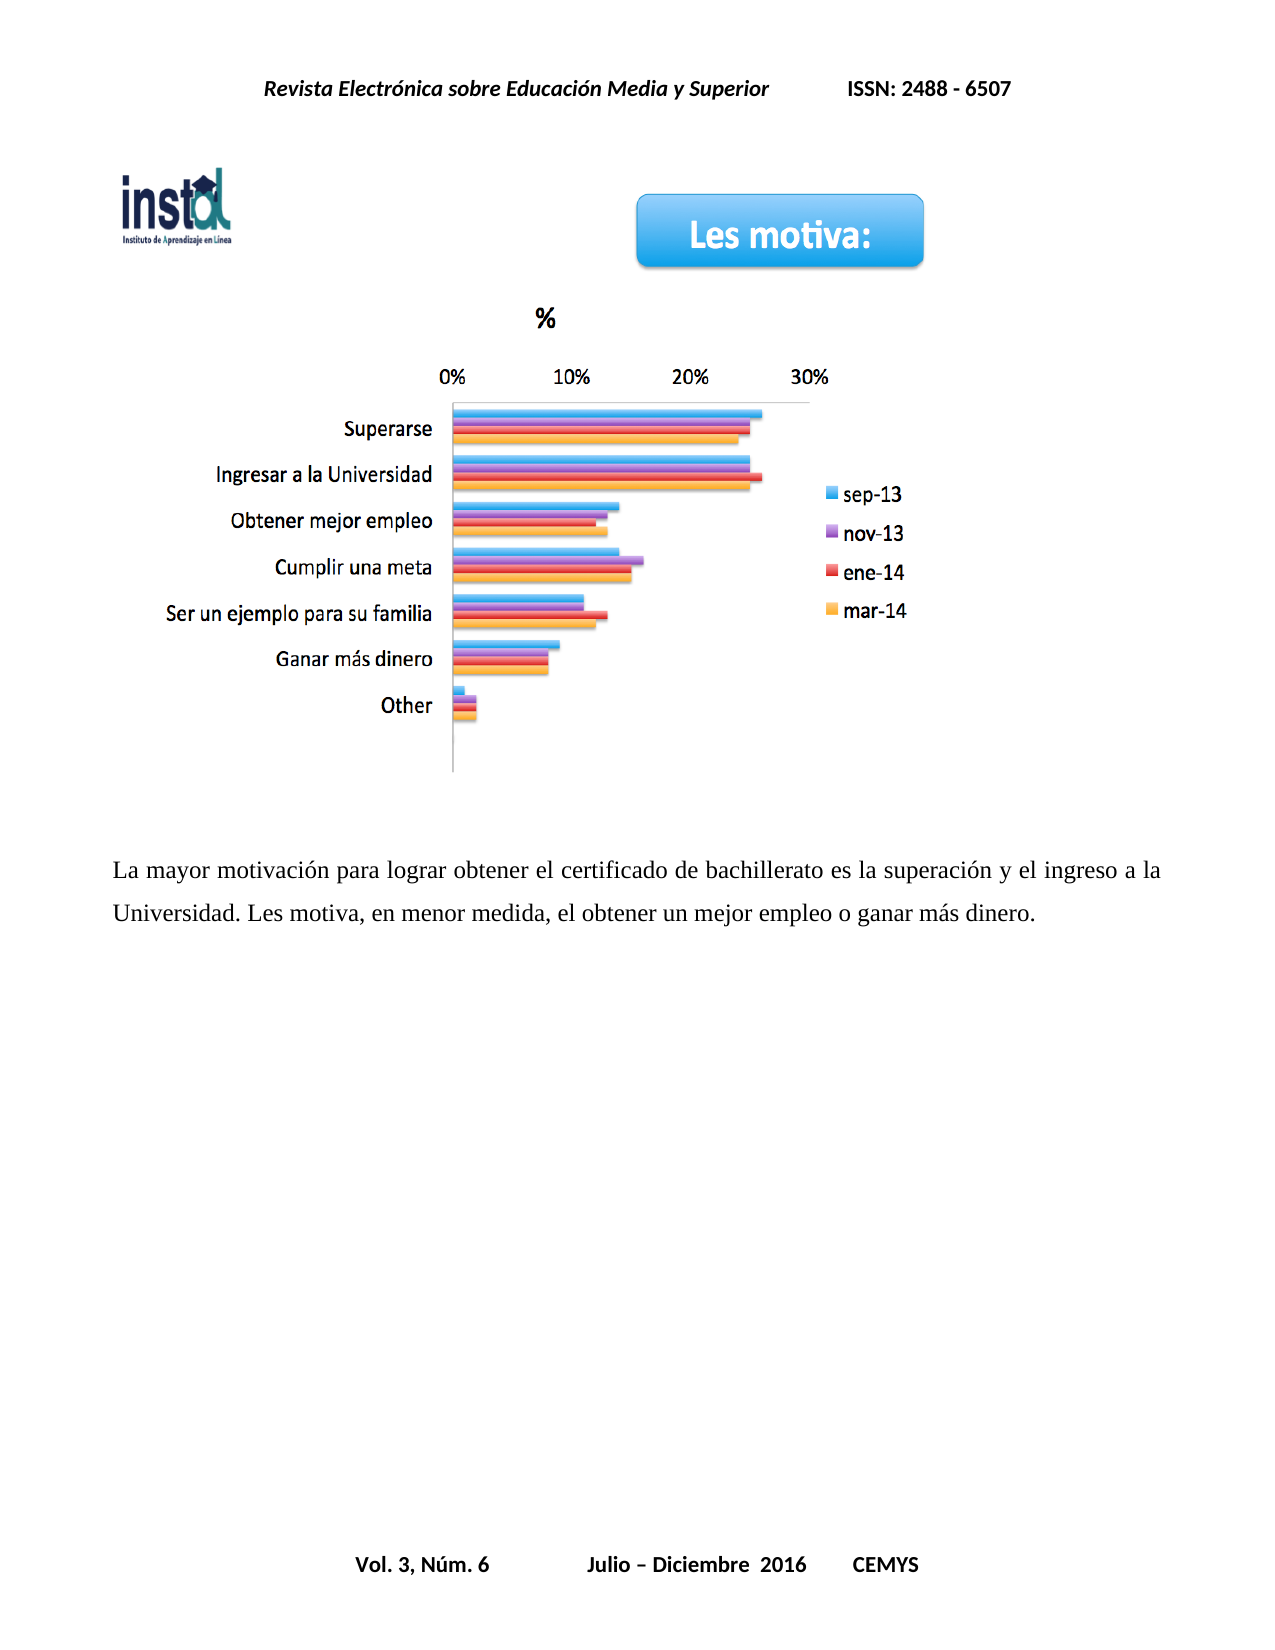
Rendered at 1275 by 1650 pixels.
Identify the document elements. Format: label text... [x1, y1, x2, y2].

picture [112, 160, 939, 797]
text La mayor motivación para lograr obtener el certificado de bachillerato es la superación y el ingreso a la Universidad. Les motiva, en menor medida, el obtener un mejor empleo o ganar más dinero. [112, 855, 1162, 927]
